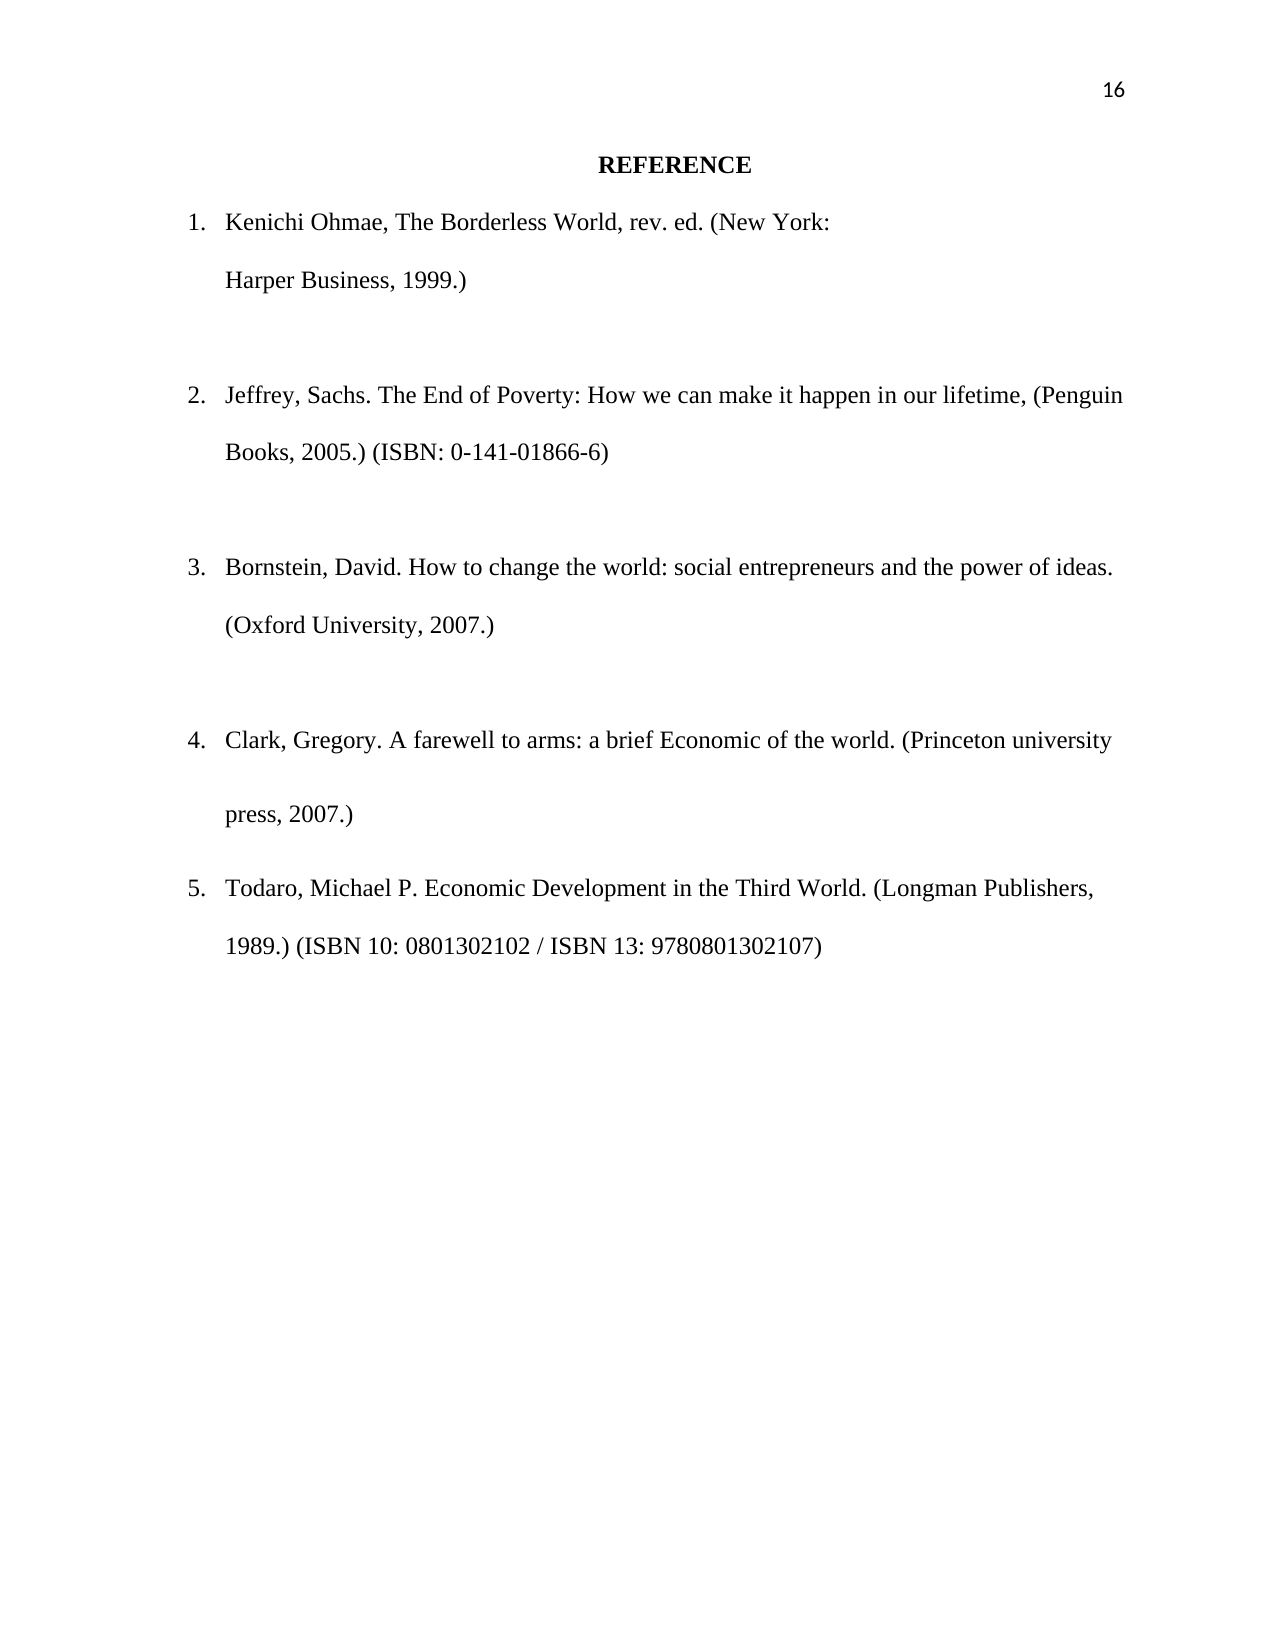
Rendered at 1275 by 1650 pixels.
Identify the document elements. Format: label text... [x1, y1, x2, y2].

list REFERENCE [225, 150, 1125, 179]
list Bornstein, David. How to change the world: social entrepreneurs and the power of ideas. (Oxford University, 2007.) [187, 552, 1125, 639]
list Harper Business, 1999.) [225, 265, 1125, 294]
list Clark, Gregory. A farewell to arms: a brief Economic of the world. (Princeton university [187, 725, 1125, 754]
text press, 2007.) [187, 799, 1125, 828]
list Jeffrey, Sachs. The End of Poverty: How we can make it happen in our lifetime, (Penguin [187, 380, 1125, 409]
list Books, 2005.) (ISBN: 0-141-01866-6) [225, 437, 1125, 466]
list Todaro, Michael P. Economic Development in the Third World. (Longman Publishers, 1989.) (ISBN 10: 0801302102 / ISBN 13: 9780801302107) [187, 873, 1125, 959]
list Kenichi Ohmae, The Borderless World, rev. ed. (New York: [187, 207, 1125, 236]
